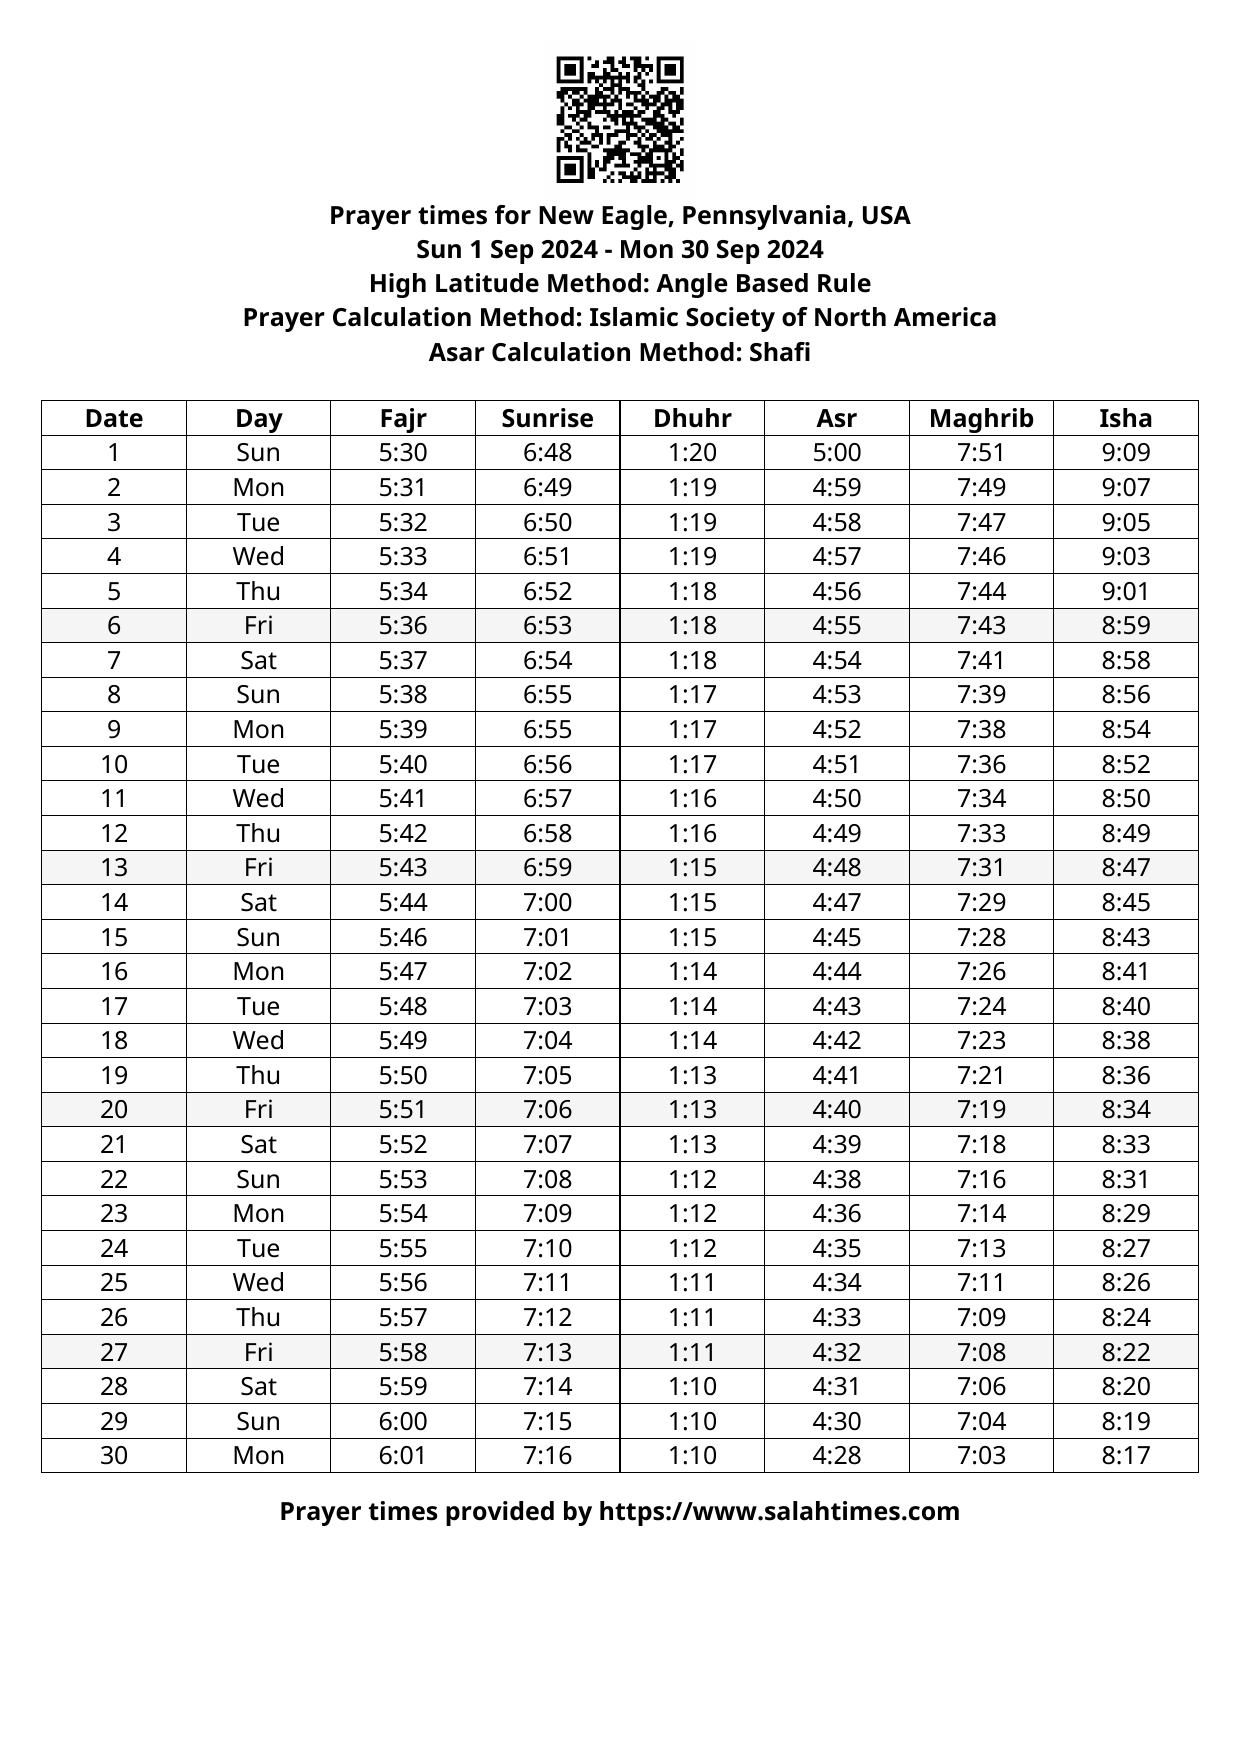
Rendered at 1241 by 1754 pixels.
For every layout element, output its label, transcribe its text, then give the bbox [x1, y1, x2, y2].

table_cell 5:43 [331, 851, 475, 884]
table_cell 7:13 [476, 1335, 619, 1368]
table_cell 24 [42, 1231, 186, 1264]
table_cell 5:30 [331, 436, 475, 469]
table_cell 4:52 [765, 712, 909, 746]
table_cell 8:27 [1054, 1231, 1198, 1264]
table_cell 7:06 [476, 1093, 619, 1126]
table_cell 5:53 [331, 1162, 475, 1195]
table_cell 4:38 [765, 1162, 909, 1195]
table_cell Wed [187, 539, 330, 573]
table_cell 5:48 [331, 989, 475, 1022]
text Prayer Calculation Method: Islamic Society of North America [42, 300, 1198, 334]
table_header Date [42, 401, 186, 434]
table_cell 7:02 [476, 954, 619, 988]
table_cell 1:19 [621, 470, 764, 504]
table_cell 12 [42, 816, 186, 849]
text Prayer times provided by https://www.salahtimes.com [42, 1494, 1198, 1528]
table_cell 7:10 [476, 1231, 619, 1264]
table_cell 6:51 [476, 539, 619, 573]
table_cell 8:17 [1054, 1439, 1198, 1472]
table_cell Tue [187, 505, 330, 538]
table_cell Tue [187, 747, 330, 780]
table_cell 6:53 [476, 609, 619, 642]
table_cell 1:15 [621, 920, 764, 953]
table_cell 6:54 [476, 643, 619, 677]
table_cell Thu [187, 816, 330, 849]
table_cell 5:50 [331, 1058, 475, 1092]
table_cell 4:36 [765, 1196, 909, 1230]
table_cell 6:56 [476, 747, 619, 780]
table_cell Wed [187, 1266, 330, 1299]
table_cell 1:12 [621, 1162, 764, 1195]
table_cell Tue [187, 1231, 330, 1264]
table_cell Mon [187, 954, 330, 988]
table_cell 1:20 [621, 436, 764, 469]
table_cell 7:14 [910, 1196, 1053, 1230]
table_cell Sun [187, 1162, 330, 1195]
table_cell 1:18 [621, 574, 764, 607]
table_cell 1:11 [621, 1335, 764, 1368]
table_cell 6 [42, 609, 186, 642]
table_cell 6:52 [476, 574, 619, 607]
table_cell 4:34 [765, 1266, 909, 1299]
table_cell 7:23 [910, 1024, 1053, 1057]
table_cell 7:41 [910, 643, 1053, 677]
table_cell 7:21 [910, 1058, 1053, 1092]
table_header Fajr [331, 401, 475, 434]
table_cell 4:58 [765, 505, 909, 538]
table_cell 1:16 [621, 816, 764, 849]
table_cell 7:26 [910, 954, 1053, 988]
table_cell 16 [42, 954, 186, 988]
table_cell 5:32 [331, 505, 475, 538]
table_cell 5:38 [331, 678, 475, 711]
table_cell 8:47 [1054, 851, 1198, 884]
table_cell Sun [187, 678, 330, 711]
table_cell 22 [42, 1162, 186, 1195]
table_cell 7:38 [910, 712, 1053, 746]
table_cell Tue [187, 989, 330, 1022]
table_cell 5 [42, 574, 186, 607]
table_cell Fri [187, 1093, 330, 1126]
table_cell 8:34 [1054, 1093, 1198, 1126]
table_cell 1:16 [621, 781, 764, 815]
table_cell 8:26 [1054, 1266, 1198, 1299]
table_cell 8:50 [1054, 781, 1198, 815]
table_header Sunrise [476, 401, 619, 434]
table_cell Mon [187, 1439, 330, 1472]
table_cell 4:50 [765, 781, 909, 815]
table_cell 7:04 [910, 1404, 1053, 1437]
table_cell 6:59 [476, 851, 619, 884]
table_cell 6:57 [476, 781, 619, 815]
table_cell 7:33 [910, 816, 1053, 849]
table_cell 20 [42, 1093, 186, 1126]
table_cell 4:42 [765, 1024, 909, 1057]
table_cell 7:14 [476, 1369, 619, 1403]
table_cell 7 [42, 643, 186, 677]
table_cell 5:44 [331, 885, 475, 919]
table_cell 4:28 [765, 1439, 909, 1472]
table_cell 1:11 [621, 1300, 764, 1334]
table_cell 1:17 [621, 712, 764, 746]
table_cell 5:54 [331, 1196, 475, 1230]
table_cell 4:45 [765, 920, 909, 953]
table_cell 9:05 [1054, 505, 1198, 538]
table_cell 7:09 [910, 1300, 1053, 1334]
table_cell 8:52 [1054, 747, 1198, 780]
table_header Isha [1054, 401, 1198, 434]
table_cell 29 [42, 1404, 186, 1437]
table_cell Fri [187, 1335, 330, 1368]
table_cell 1:10 [621, 1404, 764, 1437]
table_cell 7:08 [910, 1335, 1053, 1368]
table_cell 4:41 [765, 1058, 909, 1092]
table_cell 9 [42, 712, 186, 746]
table_cell Wed [187, 781, 330, 815]
table_cell Thu [187, 1300, 330, 1334]
table_cell 4:48 [765, 851, 909, 884]
table_cell 1:14 [621, 954, 764, 988]
table_cell 8:58 [1054, 643, 1198, 677]
table_cell Mon [187, 470, 330, 504]
table_cell 5:56 [331, 1266, 475, 1299]
table_cell 14 [42, 885, 186, 919]
table_cell Thu [187, 1058, 330, 1092]
table_cell 7:46 [910, 539, 1053, 573]
table_cell 4:35 [765, 1231, 909, 1264]
table_cell 7:36 [910, 747, 1053, 780]
table_cell Wed [187, 1024, 330, 1057]
table_cell 28 [42, 1369, 186, 1403]
table_cell 8:20 [1054, 1369, 1198, 1403]
table_cell 7:13 [910, 1231, 1053, 1264]
table_cell 4 [42, 539, 186, 573]
table_cell 5:52 [331, 1127, 475, 1161]
table_cell 5:57 [331, 1300, 475, 1334]
table_cell 5:39 [331, 712, 475, 746]
table_cell 5:36 [331, 609, 475, 642]
table_cell 5:47 [331, 954, 475, 988]
text High Latitude Method: Angle Based Rule [42, 266, 1198, 300]
table_cell 7:09 [476, 1196, 619, 1230]
table_cell 23 [42, 1196, 186, 1230]
table_cell 7:11 [476, 1266, 619, 1299]
table_cell 6:58 [476, 816, 619, 849]
table_cell 1:15 [621, 851, 764, 884]
table_cell Mon [187, 1196, 330, 1230]
table_cell 8:41 [1054, 954, 1198, 988]
table_cell 5:58 [331, 1335, 475, 1368]
table_cell 1:19 [621, 539, 764, 573]
text Prayer times for New Eagle, Pennsylvania, USA [42, 198, 1198, 232]
table_cell 7:28 [910, 920, 1053, 953]
table_cell 7:03 [476, 989, 619, 1022]
table_cell 5:31 [331, 470, 475, 504]
table_cell 7:08 [476, 1162, 619, 1195]
table_cell 1:12 [621, 1231, 764, 1264]
table_cell 1:10 [621, 1369, 764, 1403]
table_cell 1:14 [621, 1024, 764, 1057]
table_cell 5:40 [331, 747, 475, 780]
table_cell Sun [187, 920, 330, 953]
table_cell 4:57 [765, 539, 909, 573]
table_cell 1 [42, 436, 186, 469]
table_cell 8:36 [1054, 1058, 1198, 1092]
table_cell 7:03 [910, 1439, 1053, 1472]
table_cell 13 [42, 851, 186, 884]
table_cell 4:55 [765, 609, 909, 642]
table_cell 4:43 [765, 989, 909, 1022]
table_header Dhuhr [621, 401, 764, 434]
table_cell 1:10 [621, 1439, 764, 1472]
table_cell 25 [42, 1266, 186, 1299]
table_cell 4:59 [765, 470, 909, 504]
table_cell 27 [42, 1335, 186, 1368]
table_cell 5:51 [331, 1093, 475, 1126]
table_cell 21 [42, 1127, 186, 1161]
table_cell 7:11 [910, 1266, 1053, 1299]
table_cell 8:22 [1054, 1335, 1198, 1368]
table_cell 8:31 [1054, 1162, 1198, 1195]
table_cell 1:17 [621, 678, 764, 711]
table_cell 1:12 [621, 1196, 764, 1230]
table_cell 4:44 [765, 954, 909, 988]
table_cell 7:04 [476, 1024, 619, 1057]
table_cell 3 [42, 505, 186, 538]
table_cell Sat [187, 1127, 330, 1161]
text Sun 1 Sep 2024 - Mon 30 Sep 2024 [42, 232, 1198, 266]
table_cell 5:41 [331, 781, 475, 815]
table_header Asr [765, 401, 909, 434]
table_cell 8:29 [1054, 1196, 1198, 1230]
table_cell Sat [187, 885, 330, 919]
table_cell 8:54 [1054, 712, 1198, 746]
table_cell Thu [187, 574, 330, 607]
table_cell 8:38 [1054, 1024, 1198, 1057]
table_cell 7:12 [476, 1300, 619, 1334]
table_cell 8:56 [1054, 678, 1198, 711]
table_cell 8:49 [1054, 816, 1198, 849]
table_cell 7:05 [476, 1058, 619, 1092]
table_cell Sun [187, 1404, 330, 1437]
table_cell 4:49 [765, 816, 909, 849]
table_cell 18 [42, 1024, 186, 1057]
table_cell 4:40 [765, 1093, 909, 1126]
table_cell 4:47 [765, 885, 909, 919]
table_cell 1:15 [621, 885, 764, 919]
table_cell 7:07 [476, 1127, 619, 1161]
table_cell 8:24 [1054, 1300, 1198, 1334]
table_cell 7:39 [910, 678, 1053, 711]
table_cell 6:49 [476, 470, 619, 504]
table_cell 8:43 [1054, 920, 1198, 953]
table_cell 1:17 [621, 747, 764, 780]
table_cell 7:15 [476, 1404, 619, 1437]
table_cell 7:24 [910, 989, 1053, 1022]
table_cell 6:01 [331, 1439, 475, 1472]
table_cell 9:07 [1054, 470, 1198, 504]
table_cell Sun [187, 436, 330, 469]
table_cell 5:00 [765, 436, 909, 469]
table_header Day [187, 401, 330, 434]
table_cell 7:16 [476, 1439, 619, 1472]
table_cell 8:33 [1054, 1127, 1198, 1161]
table_cell 1:13 [621, 1058, 764, 1092]
table_cell Fri [187, 851, 330, 884]
table_cell 9:09 [1054, 436, 1198, 469]
table_cell 7:34 [910, 781, 1053, 815]
table_cell 7:49 [910, 470, 1053, 504]
table_cell 15 [42, 920, 186, 953]
table_cell 8 [42, 678, 186, 711]
text Asar Calculation Method: Shafi [42, 334, 1198, 368]
table_cell 7:06 [910, 1369, 1053, 1403]
table_cell 7:00 [476, 885, 619, 919]
table_cell 5:37 [331, 643, 475, 677]
table_cell 5:33 [331, 539, 475, 573]
table_cell 11 [42, 781, 186, 815]
table_cell 7:51 [910, 436, 1053, 469]
table_cell 1:19 [621, 505, 764, 538]
table_cell 9:01 [1054, 574, 1198, 607]
table_cell 6:55 [476, 712, 619, 746]
table_cell 1:13 [621, 1093, 764, 1126]
table_cell 7:47 [910, 505, 1053, 538]
table_cell 1:18 [621, 643, 764, 677]
table_cell 4:39 [765, 1127, 909, 1161]
table_cell 7:18 [910, 1127, 1053, 1161]
table_cell Mon [187, 712, 330, 746]
table_cell 4:30 [765, 1404, 909, 1437]
table_cell 19 [42, 1058, 186, 1092]
table_cell 4:33 [765, 1300, 909, 1334]
table_cell 4:32 [765, 1335, 909, 1368]
table_header Maghrib [910, 401, 1053, 434]
table_cell 5:42 [331, 816, 475, 849]
table_cell 8:45 [1054, 885, 1198, 919]
table_cell 4:54 [765, 643, 909, 677]
table_cell Sat [187, 1369, 330, 1403]
table_cell 6:00 [331, 1404, 475, 1437]
table_cell 1:14 [621, 989, 764, 1022]
table_cell 1:18 [621, 609, 764, 642]
table_cell 5:46 [331, 920, 475, 953]
table_cell 9:03 [1054, 539, 1198, 573]
table_cell 7:16 [910, 1162, 1053, 1195]
table_cell Sat [187, 643, 330, 677]
table_cell 30 [42, 1439, 186, 1472]
table_cell 5:49 [331, 1024, 475, 1057]
table_cell 17 [42, 989, 186, 1022]
table_cell 4:51 [765, 747, 909, 780]
table_cell 8:19 [1054, 1404, 1198, 1437]
picture [542, 41, 699, 198]
table_cell 7:01 [476, 920, 619, 953]
table_cell 4:31 [765, 1369, 909, 1403]
table_cell 4:56 [765, 574, 909, 607]
table_cell 7:19 [910, 1093, 1053, 1126]
table_cell Fri [187, 609, 330, 642]
table_cell 6:48 [476, 436, 619, 469]
table_cell 7:43 [910, 609, 1053, 642]
table_cell 8:40 [1054, 989, 1198, 1022]
table_cell 10 [42, 747, 186, 780]
table_cell 5:34 [331, 574, 475, 607]
table_cell 8:59 [1054, 609, 1198, 642]
table_cell 6:55 [476, 678, 619, 711]
table_cell 7:31 [910, 851, 1053, 884]
table_cell 5:55 [331, 1231, 475, 1264]
table_cell 7:44 [910, 574, 1053, 607]
table_cell 7:29 [910, 885, 1053, 919]
table_cell 6:50 [476, 505, 619, 538]
table_cell 26 [42, 1300, 186, 1334]
table_cell 4:53 [765, 678, 909, 711]
table_cell 1:13 [621, 1127, 764, 1161]
table_cell 2 [42, 470, 186, 504]
table_cell 1:11 [621, 1266, 764, 1299]
table_cell 5:59 [331, 1369, 475, 1403]
